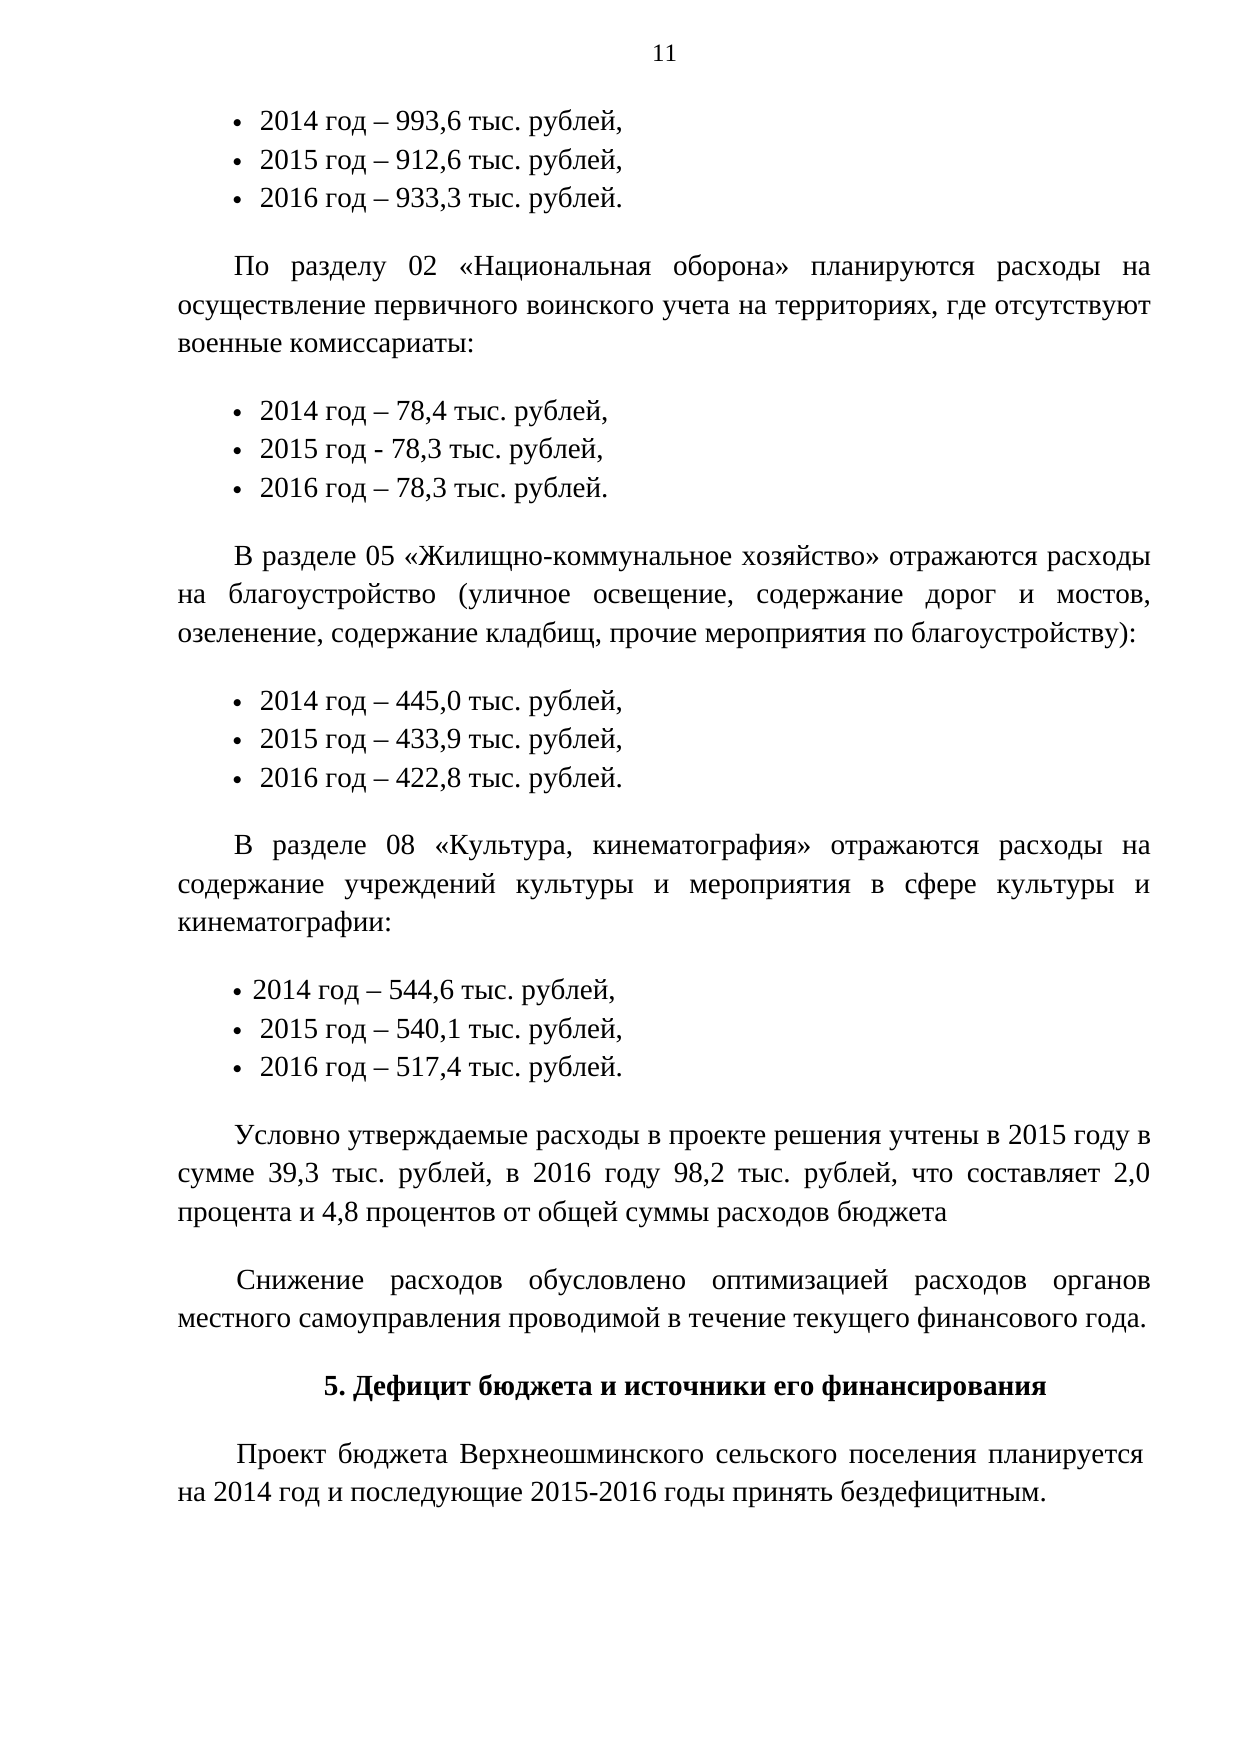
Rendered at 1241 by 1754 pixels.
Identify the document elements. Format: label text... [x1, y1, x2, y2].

list 2016 год – 422,8 тыс. рублей. [177, 760, 1152, 793]
text В разделе 08 «Культура, кинематография» отражаются расходы на содержание учреждений культуры и мероприятия в сфере культуры и кинематографии: [177, 827, 1152, 938]
list 2015 год – 433,9 тыс. рублей, [177, 721, 1152, 755]
list 2016 год – 517,4 тыс. рублей. [177, 1049, 1152, 1083]
text Проект бюджета Верхнеошминского сельского поселения планируется на 2014 год и последующие 2015-2016 годы принять бездефицитным. [177, 1436, 1152, 1508]
list 2014 год – 78,4 тыс. рублей, [177, 393, 1152, 427]
list 2015 год – 912,6 тыс. рублей, [177, 142, 1152, 176]
list 2015 год - 78,3 тыс. рублей, [177, 432, 1152, 465]
list 2014 год – 544,6 тыс. рублей, [177, 972, 1152, 1006]
list 2014 год – 993,6 тыс. рублей, [177, 103, 1152, 137]
list 2016 год – 78,3 тыс. рублей. [177, 470, 1152, 504]
text В разделе 05 «Жилищно-коммунальное хозяйство» отражаются расходы на благоустройство (уличное освещение, содержание дорог и мостов, озеленение, содержание кладбищ, прочие мероприятия по благоустройству): [177, 538, 1152, 648]
text По разделу 02 «Национальная оборона» планируются расходы на осуществление первичного воинского учета на территориях, где отсутствуют военные комиссариаты: [177, 248, 1152, 359]
text 5. Дефицит бюджета и источники его финансирования [177, 1368, 1152, 1402]
text Снижение расходов обусловлено оптимизацией расходов органов местного самоуправления проводимой в течение текущего финансового года. [177, 1262, 1152, 1334]
list 2014 год – 445,0 тыс. рублей, [177, 683, 1152, 716]
list 2016 год – 933,3 тыс. рублей. [177, 181, 1152, 214]
text Условно утверждаемые расходы в проекте решения учтены в 2015 году в сумме 39,3 тыс. рублей, в 2016 году 98,2 тыс. рублей, что составляет 2,0 процента и 4,8 процентов от общей суммы расходов бюджета [177, 1117, 1152, 1228]
list 2015 год – 540,1 тыс. рублей, [177, 1011, 1152, 1044]
